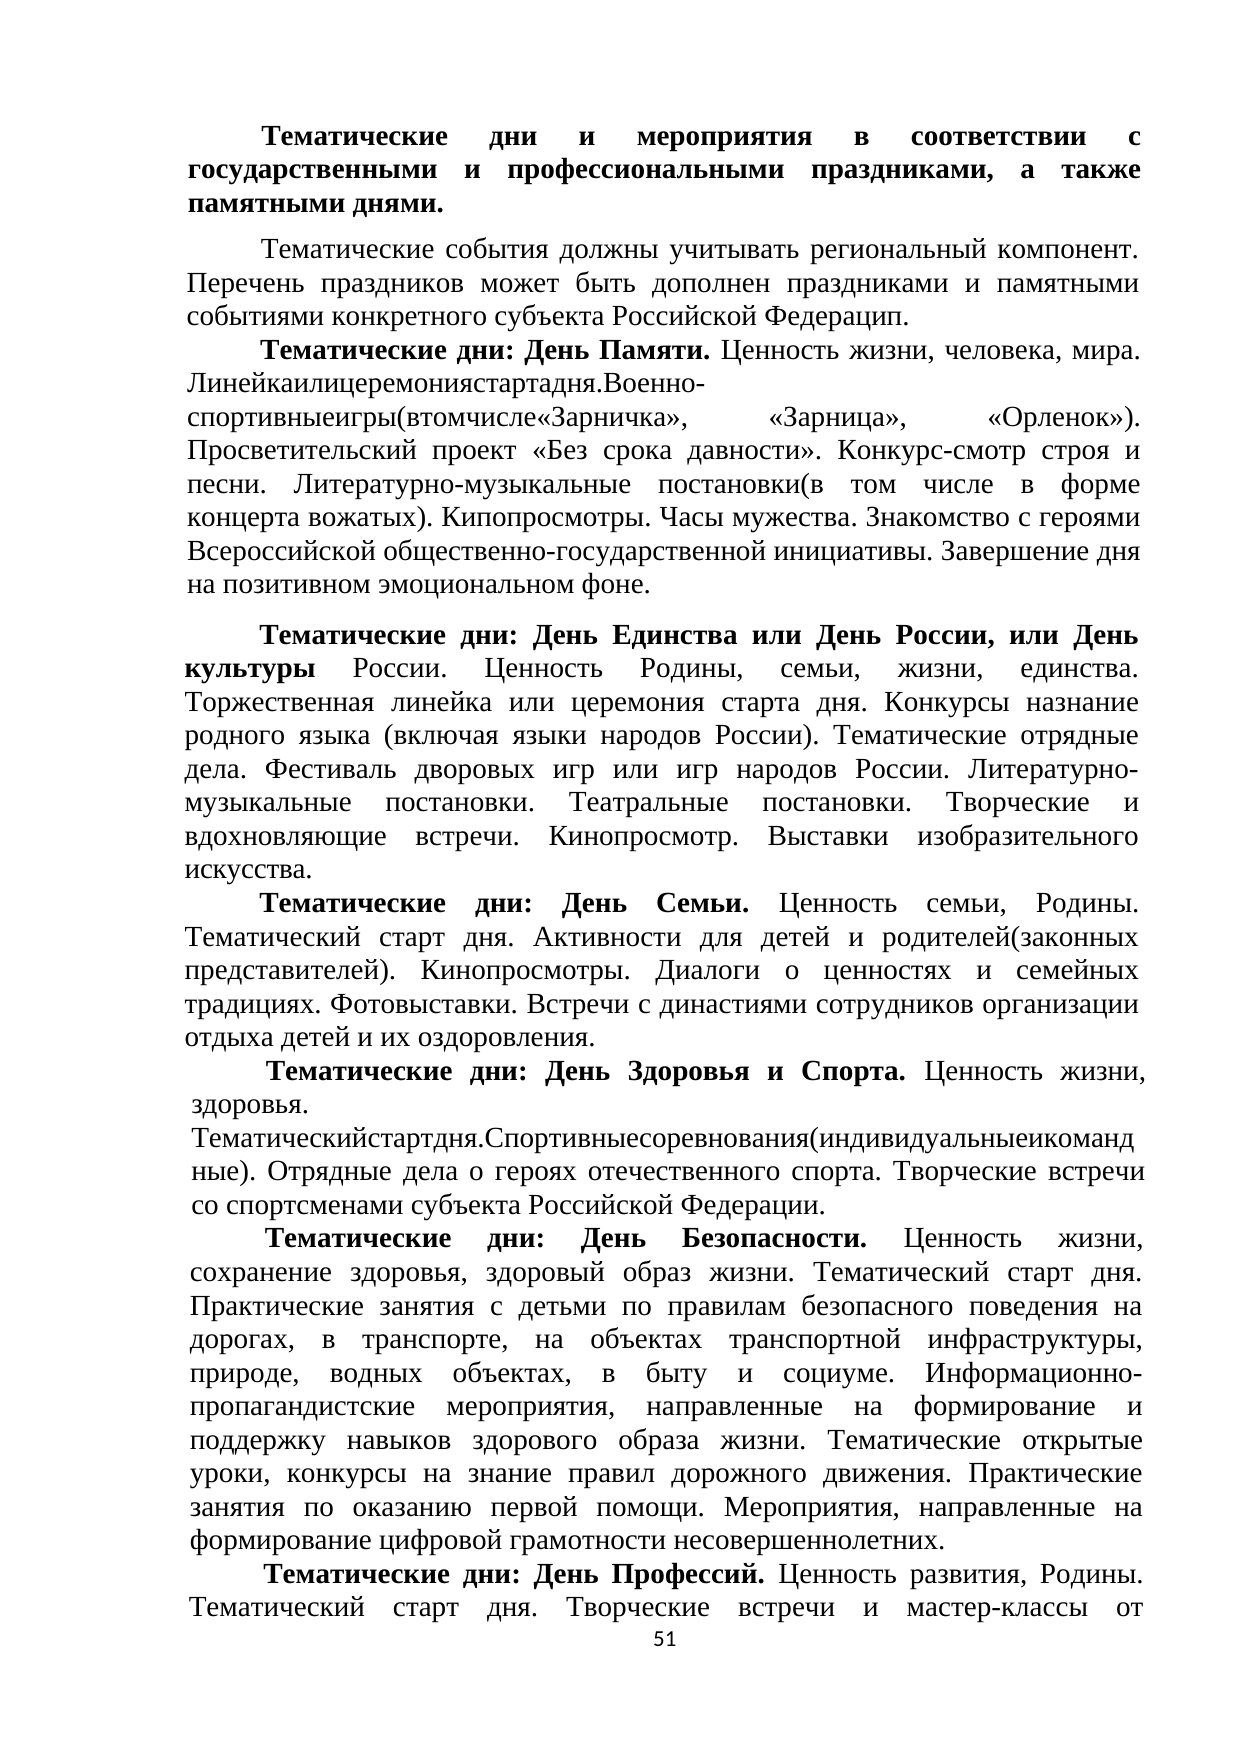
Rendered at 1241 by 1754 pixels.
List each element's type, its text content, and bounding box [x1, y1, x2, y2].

subtitle Тематические дни и мероприятия в соответствии с государственными и профессиональными праздниками, а также памятными днями. [188, 118, 1142, 219]
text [188, 1556, 1144, 1623]
text Тематические дни: День Здоровья и Спорта. Ценность жизни, здоровья. Тематическийстартдня.Спортивныесоревнования(индивидуальныеикомандные). Отрядные дела о героях отечественного спорта. Творческие встречи со спортсменами субъекта Российской Федерации. [191, 1053, 1146, 1221]
text Тематические дни: День Семьи. Ценность семьи, Родины. Тематический старт дня. Активности для детей и родителей(законных представителей). Кинопросмотры. Диалоги о ценностях и семейных традициях. Фотовыставки. Встречи с династиями сотрудников организации отдыха детей и их оздоровления. [184, 885, 1139, 1053]
text Тематические дни: День Единства или День России, или День культуры России. Ценность Родины, семьи, жизни, единства. Торжественная линейка или церемония старта дня. Конкурсы назнание родного языка (включая языки народов России). Тематические отрядные дела. Фестиваль дворовых игр или игр народов России. Литературно-музыкальные постановки. Театральные постановки. Творческие и вдохновляющие встречи. Кинопросмотр. Выставки изобразительного искусства. [184, 617, 1139, 885]
text Тематические дни: День Безопасности. Ценность жизни, сохранение здоровья, здоровый образ жизни. Тематический старт дня. Практические занятия с детьми по правилам безопасного поведения на дорогах, в транспорте, на объектах транспортной инфраструктуры, природе, водных объектах, в быту и социуме. Информационно-пропагандистские мероприятия, направленные на формирование и поддержку навыков здорового образа жизни. Тематические открытые уроки, конкурсы на знание правил дорожного движения. Практические занятия по оказанию первой помощи. Мероприятия, направленные на формирование цифровой грамотности несовершеннолетних. [189, 1221, 1143, 1556]
text Тематические дни: День Памяти. Ценность жизни, человека, мира. Линейкаилицеремониястартадня.Военно-спортивныеигры(втомчисле«Зарничка», «Зарница», «Орленок»). Просветительский проект «Без срока давности». Конкурс-смотр строя и песни. Литературно-музыкальные постановки(в том числе в форме концерта вожатых). Кипопросмотры. Часы мужества. Знакомство с героями Всероссийской общественно-государственной инициативы. Завершение дня на позитивном эмоциональном фоне. [187, 332, 1141, 600]
text Тематические события должны учитывать региональный компонент. Перечень праздников может быть дополнен праздниками и памятными событиями конкретного субъекта Российской Федерацип. [186, 231, 1140, 332]
